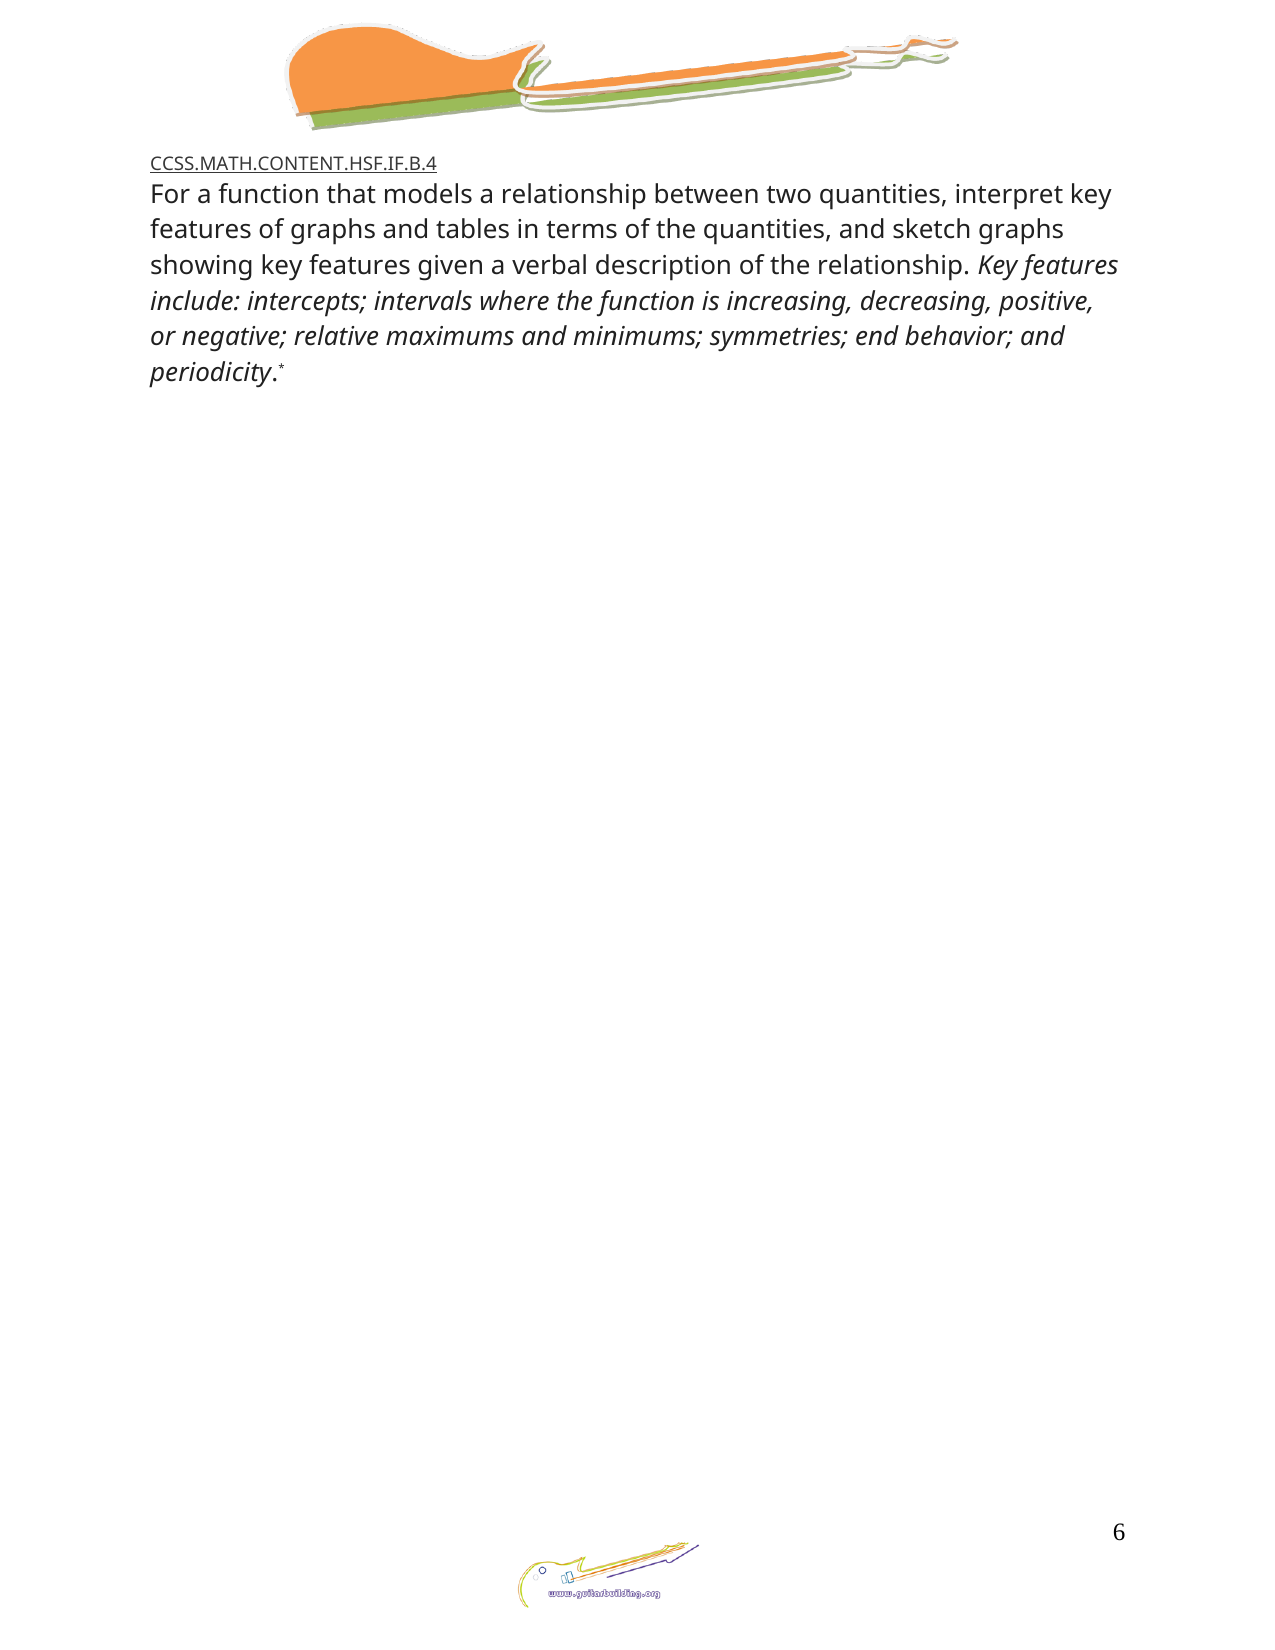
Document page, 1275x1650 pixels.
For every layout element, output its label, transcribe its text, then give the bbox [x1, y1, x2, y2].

picture [283, 22, 959, 131]
text CCSS.MATH.CONTENT.HSF.IF.B.4 For a function that models a relationship between two quantities, interpret key features of graphs and tables in terms of the quantities, and sketch graphs showing key features given a verbal description of the relationship. Key features include: intercepts; intervals where the function is increasing, decreasing, positive, or negative; relative maximums and minimums; symmetries; end behavior; and periodicity.* [150, 150, 1125, 389]
picture [511, 1499, 702, 1646]
